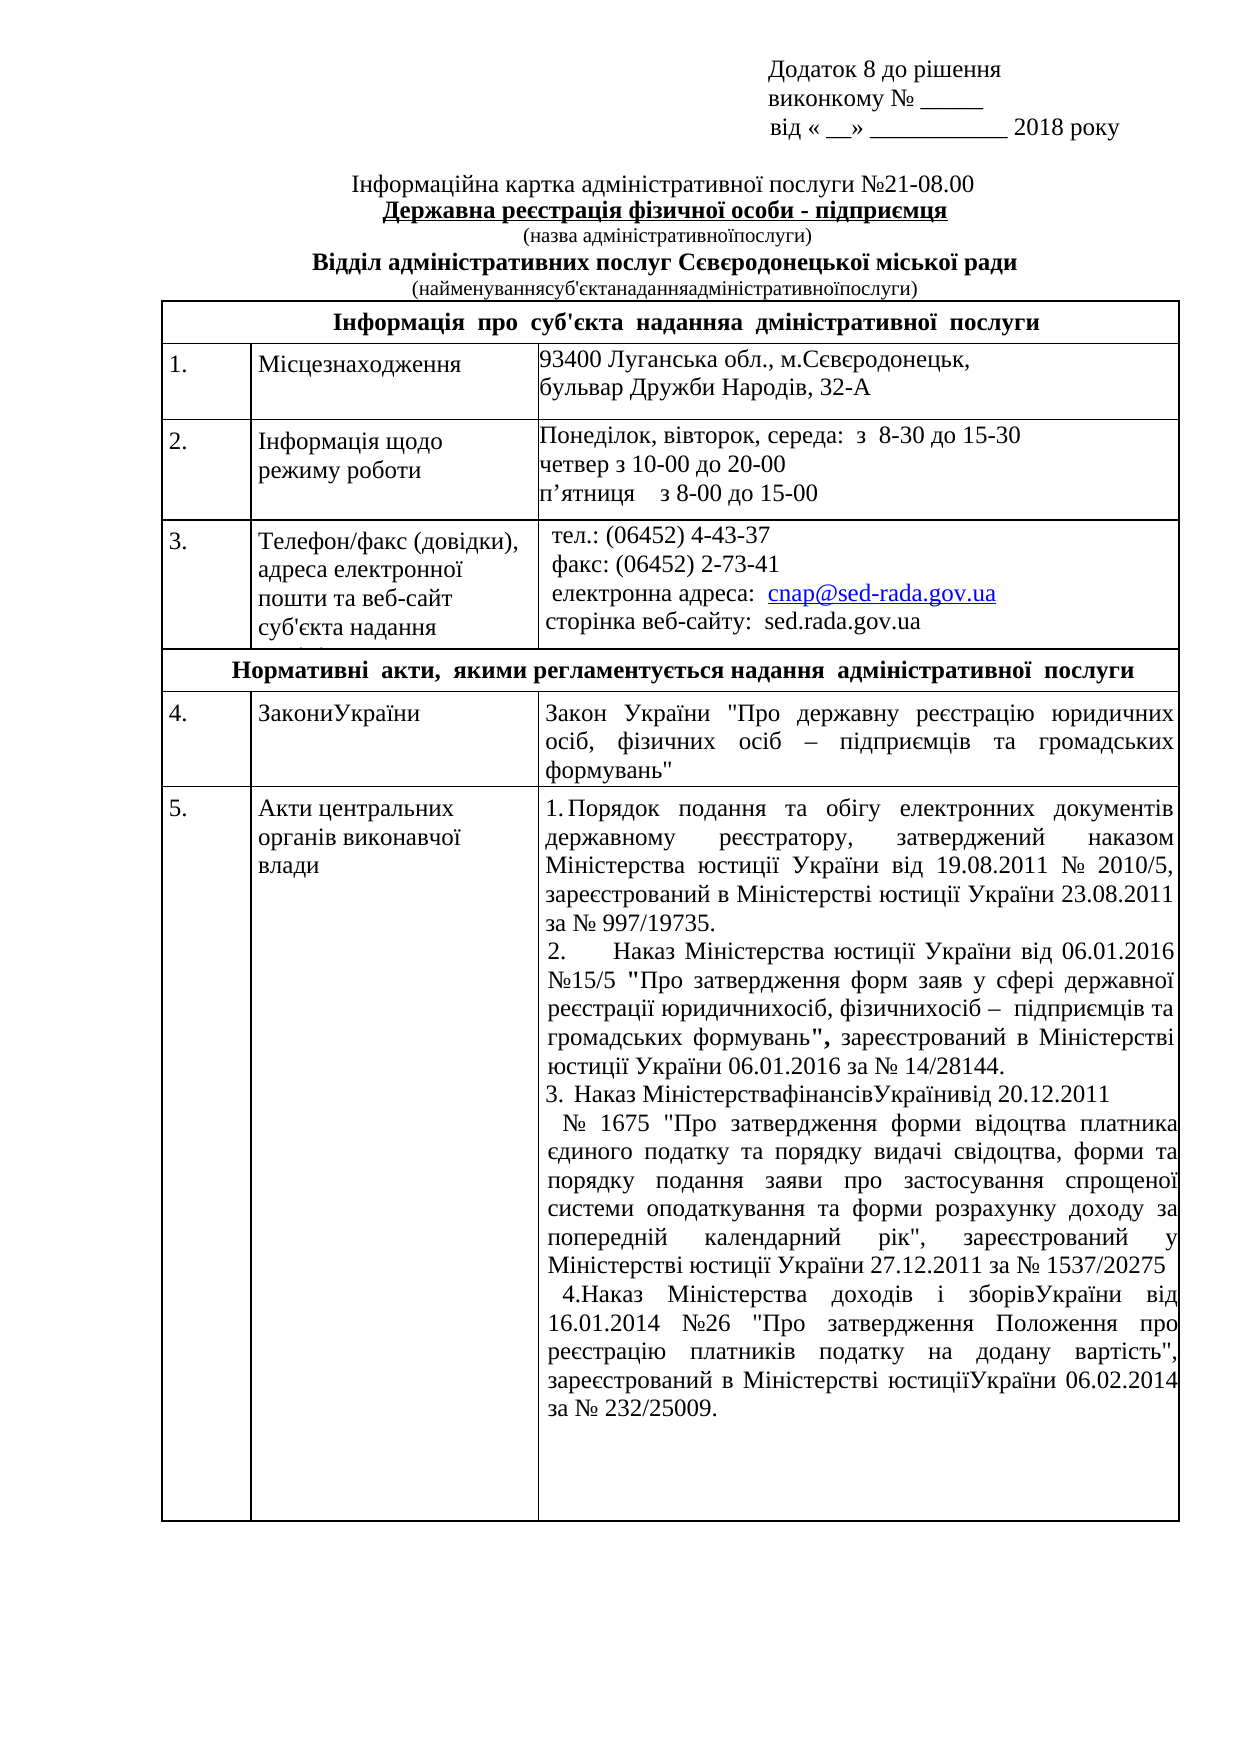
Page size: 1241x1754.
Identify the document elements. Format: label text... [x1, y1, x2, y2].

table_cell 4. [163, 692, 250, 786]
table_cell 2. [163, 420, 250, 519]
table_cell тел.: (06452) 4-43-37 факс: (06452) 2-73-41 електронна адреса: cnap@sed-rada.gov.ua сторінка веб-сайту: sed.rada.gov.ua [539, 521, 1178, 648]
table_cell 1. [163, 344, 250, 419]
text виконкому № _____ [768, 83, 1167, 112]
table_cell Акти центральних органів виконавчої влади [252, 787, 538, 1520]
text від « __» ___________ 2018 року [162, 112, 1167, 140]
table_cell Понеділок, вівторок, середа: з 8-30 до 15-30 четвер з 10-00 до 20-00 п’ятниця з 8-00 до 15-00 [539, 420, 1178, 519]
table_cell ЗакониУкраїни [252, 692, 538, 786]
table_cell Місцезнаходження [252, 344, 538, 419]
table_header Інформація про суб'єкта наданняа дміністративної послуги [163, 302, 1178, 342]
text (назва адміністративноїпослуги) [162, 223, 1167, 247]
table_cell 5. [163, 787, 250, 1520]
table_cell Закон України "Про державну реєстрацію юридичних осіб, фізичних осіб – підприємців та громадських формувань" [539, 692, 1178, 786]
table_cell Телефон/факс (довідки), адреса електронної пошти та веб-сайт суб'єкта надання адміністративної послуги [252, 521, 538, 648]
text Інформаційна картка адміністративної послуги №21-08.00 [162, 169, 1163, 198]
table_cell 93400 Луганська обл., м.Сєвєродонецьк, бульвар Дружби Народів, 32-А [539, 344, 1178, 419]
text Відділ адміністративних послуг Сєвєродонецької міської ради [162, 247, 1167, 276]
table_cell Порядок подання та обігу електронних документів державному реєстратору, затверджений наказом Міністерства юстиції України від 19.08.2011 № 2010/5, зареєстрований в Міністерстві юстиції України 23.08.2011 за № 997/19735. Наказ Міністерства юстиції України від 06.01.2016 №15/5 "Про затвердження форм заяв у сфері державної реєстрації юридичнихосіб, фізичнихосіб – підприємців та громадських формувань", зареєстрований в Міністерстві юстиції України 06.01.2016 за № 14/28144. Наказ МіністерствафінансівУкраїнивід 20.12.2011 № 1675 "Про затвердження форми відоцтва платника єдиного податку та порядку видачі свідоцтва, форми та порядку подання заяви про застосування спрощеної системи оподаткування та форми розрахунку доходу за попередній календарний рік", зареєстрований у Міністерстві юстиції України 27.12.2011 за № 1537/20275 4.Наказ Міністерства доходів і зборівУкраїни від 16.01.2014 №26 "Про затвердження Положення про реєстрацію платників податку на додану вартість", зареєстрований в Міністерстві юстиціїУкраїни 06.02.2014 за № 232/25009. [539, 787, 1178, 1520]
text Додаток 8 до рішення [768, 54, 1167, 83]
text Державна реєстрація фізичної особи - підприємця [162, 198, 1167, 223]
table_cell Інформація щодо режиму роботи [252, 420, 538, 519]
text (найменуваннясуб'єктанаданняадміністративноїпослуги) [162, 276, 1167, 300]
table_cell 3. [163, 521, 250, 648]
table_cell Нормативні акти, якими регламентується надання адміністративної послуги [163, 650, 1178, 691]
